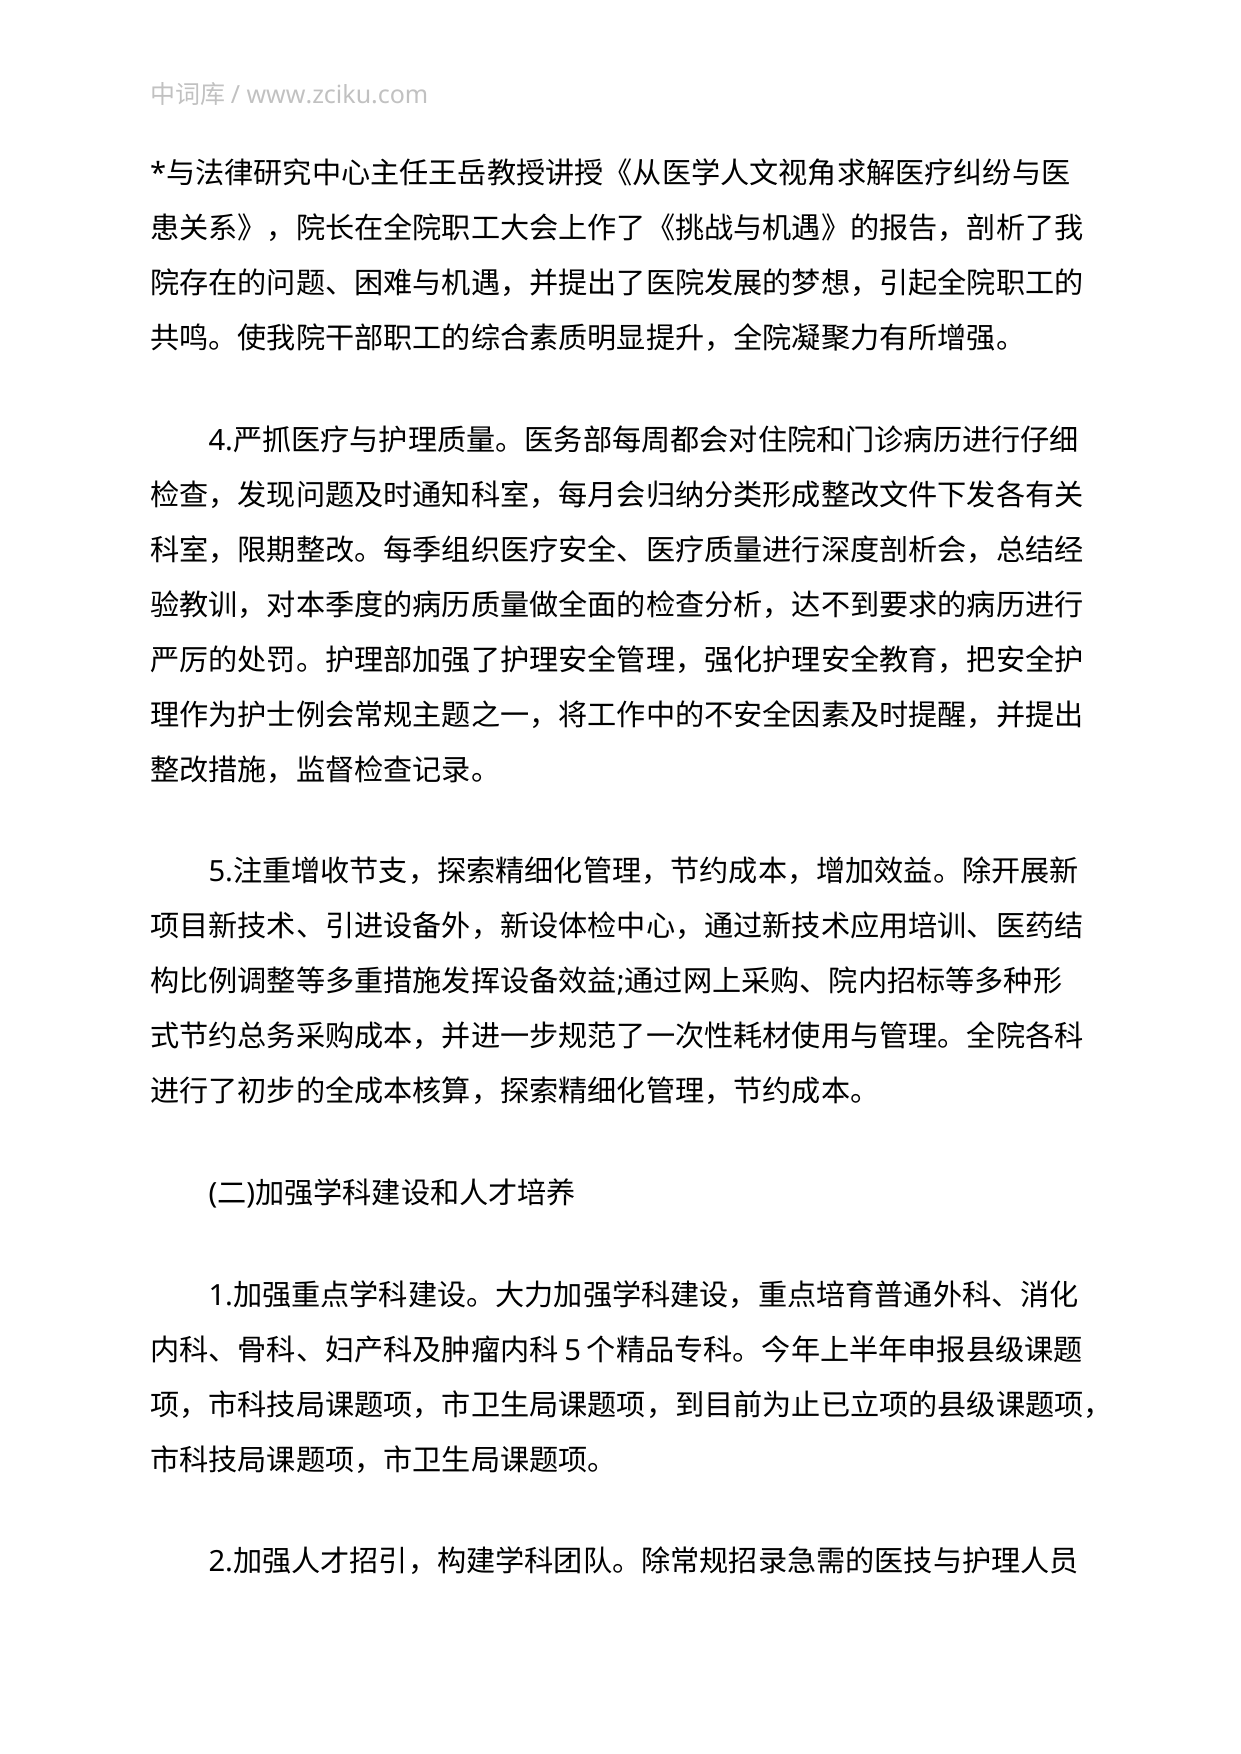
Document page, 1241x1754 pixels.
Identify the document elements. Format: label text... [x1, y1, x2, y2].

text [150, 150, 1090, 357]
text (二)加强学科建设和人才培养 [150, 1169, 1090, 1212]
text 5.注重增收节支，探索精细化管理，节约成本，增加效益。除开展新项目新技术、引进设备外，新设体检中心，通过新技术应用培训、医药结构比例调整等多重措施发挥设备效益;通过网上采购、院内招标等多种形式节约总务采购成本，并进一步规范了一次性耗材使用与管理。全院各科进行了初步的全成本核算，探索精细化管理，节约成本。 [150, 848, 1090, 1110]
text 4.严抓医疗与护理质量。医务部每周都会对住院和门诊病历进行仔细检查，发现问题及时通知科室，每月会归纳分类形成整改文件下发各有关科室，限期整改。每季组织医疗安全、医疗质量进行深度剖析会，总结经验教训，对本季度的病历质量做全面的检查分析，达不到要求的病历进行严厉的处罚。护理部加强了护理安全管理，强化护理安全教育，把安全护理作为护士例会常规主题之一，将工作中的不安全因素及时提醒，并提出整改措施，监督检查记录。 [150, 417, 1090, 788]
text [150, 1538, 1090, 1580]
text 1.加强重点学科建设。大力加强学科建设，重点培育普通外科、消化内科、骨科、妇产科及肿瘤内科5个精品专科。今年上半年申报县级课题项，市科技局课题项，市卫生局课题项，到目前为止已立项的县级课题项，市科技局课题项，市卫生局课题项。 [150, 1271, 1090, 1478]
